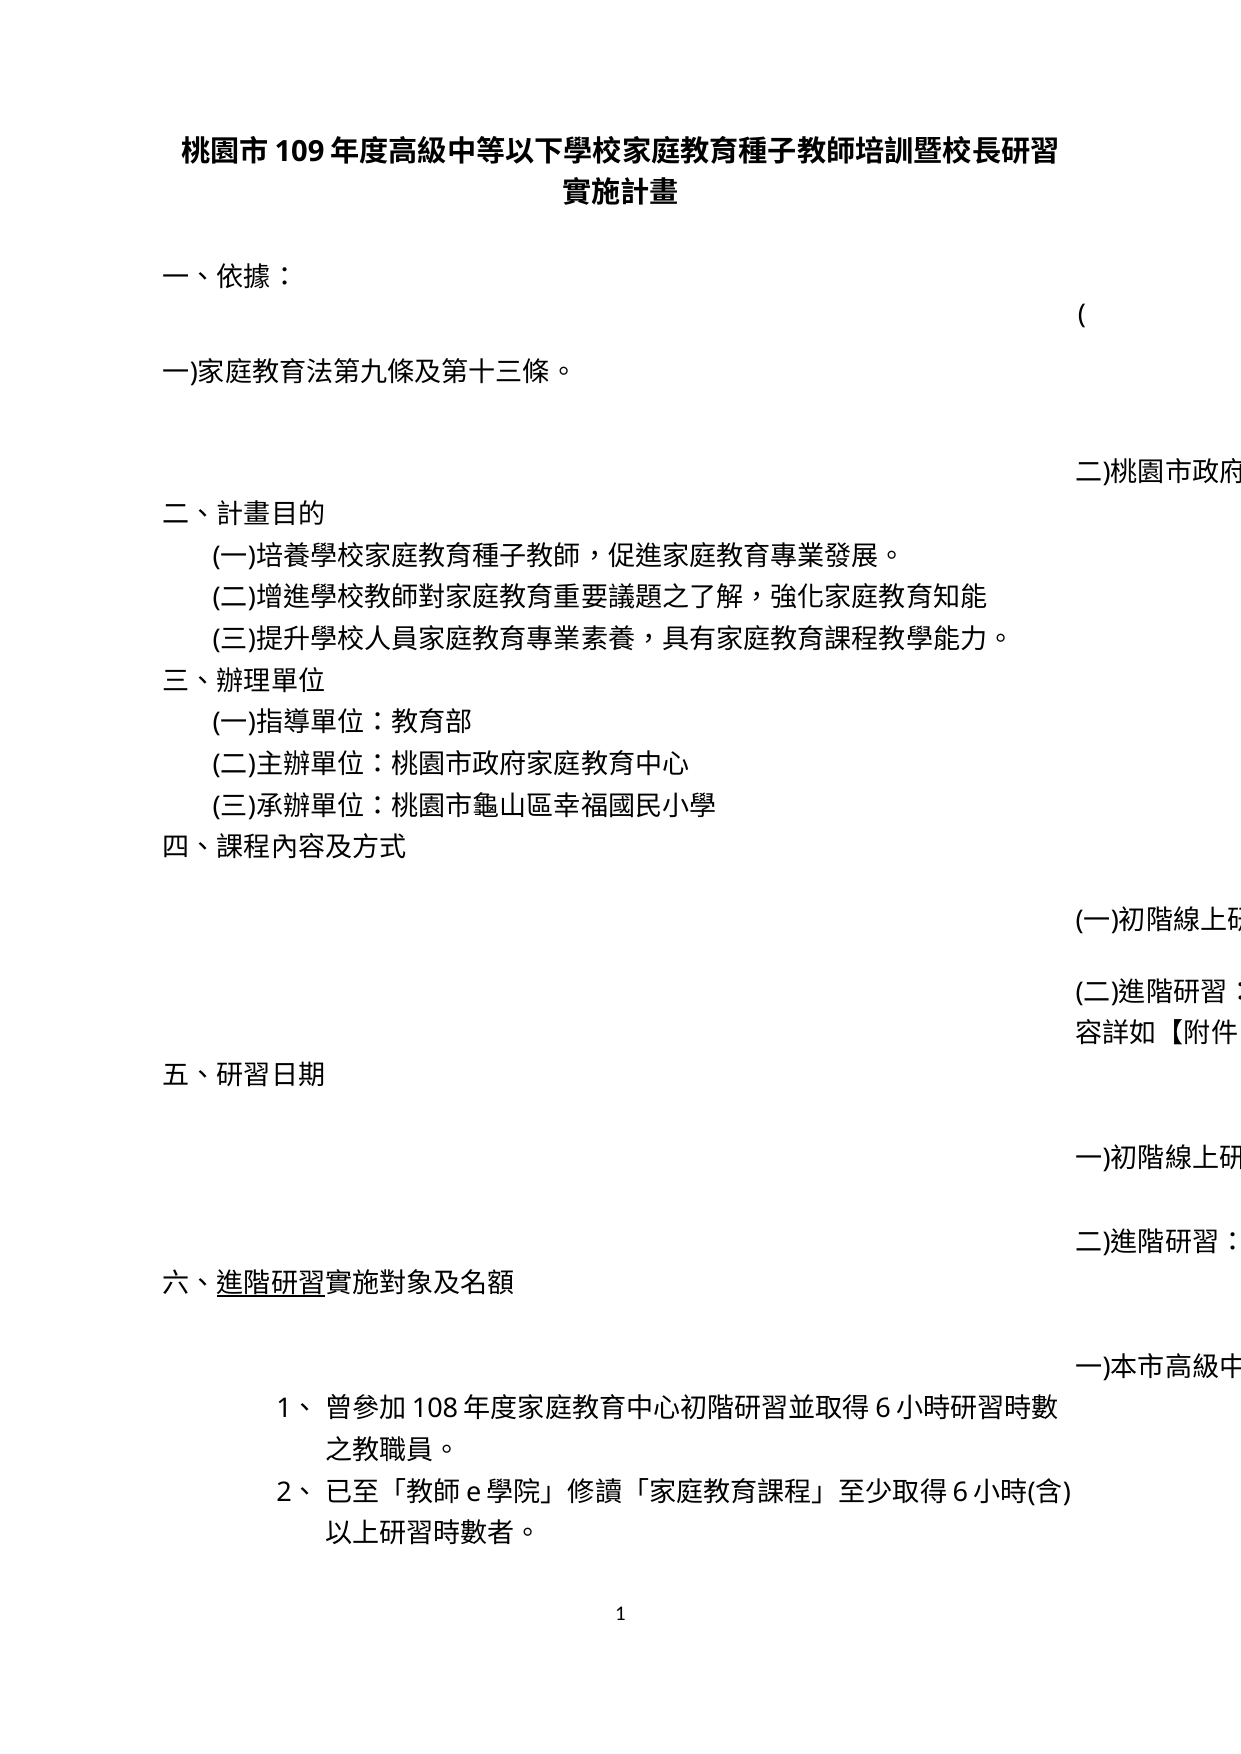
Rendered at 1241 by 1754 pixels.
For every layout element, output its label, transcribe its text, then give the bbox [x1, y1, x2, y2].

text (二)進階研習：針對家庭教育之法規修正及12年國教與學校推動家庭教育規劃課程，包含108課綱「家庭教育議題」推動方案：數位學習資源與方案示例、學校家庭教育諮商或輔導等為重點，課程內容詳如【附件1】，由講師面授及視需要進行分組討論與上網實作。 [1075, 937, 1240, 1051]
text (一)初階線上研習：採用線上數位學習方式，請各校教師逕至「教師e學院」修讀「家庭教育課程」。 [1075, 865, 1240, 937]
text 二、計畫目的 [162, 490, 1078, 532]
text 桃園市109年度高級中等以下學校家庭教育種子教師培訓暨校長研習 [162, 128, 1078, 169]
list 已至「教師e學院」修讀「家庭教育課程」至少取得6小時(含)以上研習時數者。 [276, 1468, 1078, 1551]
text (三)提升學校人員家庭教育專業素養，具有家庭教育課程教學能力。 [212, 615, 1078, 657]
text (一)指導單位：教育部 [212, 698, 1078, 740]
list 曾參加108年度家庭教育中心初階研習並取得6小時研習時數之教職員。 [276, 1384, 1078, 1468]
text (二)進階研習：109年8月19日至20日，共計2日，每日8時30分至16時。 [1075, 1176, 1240, 1259]
text (一)本市高級中等以下學校之推展家庭教育工作人員，包含校長、教師、專業輔導人員、行政人員等，並已取得下列其中一項課程研習時數者： [1075, 1301, 1240, 1384]
text (三)承辦單位：桃園市龜山區幸福國民小學 [212, 782, 1078, 823]
text (一)培養學校家庭教育種子教師，促進家庭教育專業發展。 [212, 532, 1078, 573]
text (二)主辦單位：桃園市政府家庭教育中心 [212, 740, 1078, 782]
text 六、進階研習實施對象及名額 [162, 1259, 1078, 1301]
text (二)增進學校教師對家庭教育重要議題之了解，強化家庭教育知能 [212, 573, 1078, 615]
text (二)桃園市政府教育局109年2月19日桃教終字第1090014246號函及同年3月23日桃教終字第1090023918函。 [1075, 407, 1240, 490]
text 實施計畫 [162, 169, 1078, 211]
text 五、研習日期 [162, 1051, 1078, 1093]
text 一、依據： [162, 253, 1078, 294]
text 三、辦理單位 [162, 657, 1078, 698]
text 四、課程內容及方式 [162, 823, 1078, 865]
text (一)初階線上研習：請自行至「教師e學院」修讀，如需報名進階研習請於報到前完成，俾利後續審查。 [1075, 1093, 1240, 1176]
text (一)家庭教育法第九條及第十三條。 [162, 294, 1078, 407]
